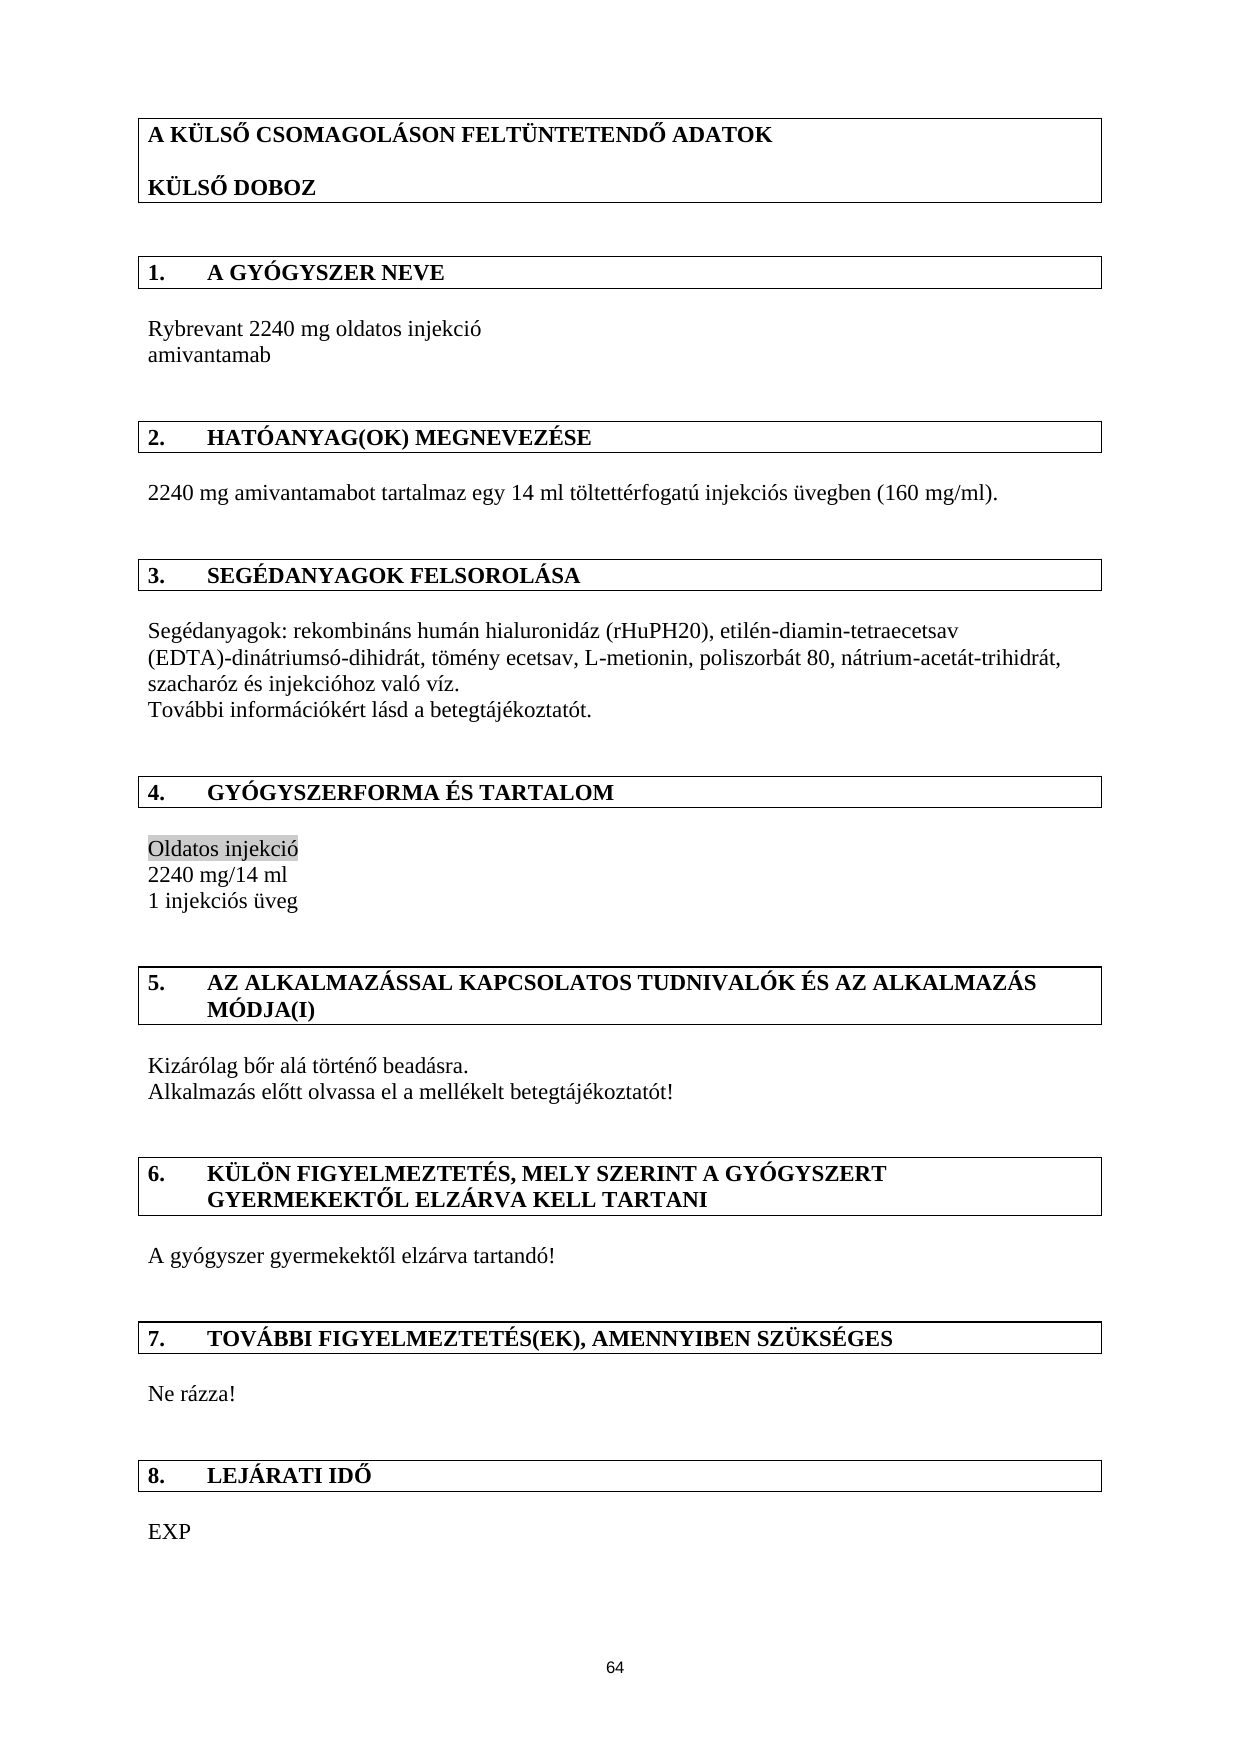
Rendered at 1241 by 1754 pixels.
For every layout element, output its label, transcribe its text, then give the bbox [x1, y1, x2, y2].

text 2. HATÓANYAG(OK) MEGNEVEZÉSE [139, 422, 1101, 452]
text Alkalmazás előtt olvassa el a mellékelt betegtájékoztatót! [148, 1078, 1092, 1104]
text 8. LEJÁRATI IDŐ [139, 1461, 1101, 1491]
text EXP [148, 1518, 1092, 1545]
text Segédanyagok: rekombináns humán hialuronidáz (rHuPH20), etilén-diamin-tetraecetsav (EDTA)-dinátriumsó-dihidrát, tömény ecetsav, L-metionin, poliszorbát 80, nátrium-acetát-trihidrát, szacharóz és injekcióhoz való víz. [148, 617, 1092, 697]
text 2240 mg/14 ml [148, 861, 1092, 887]
text Ne rázza! [148, 1380, 1092, 1407]
text 1 injekciós üveg [148, 887, 1092, 914]
text 5. AZ ALKALMAZÁSSAL KAPCSOLATOS TUDNIVALÓK ÉS AZ ALKALMAZÁS MÓDJA(I) [139, 968, 1101, 1024]
text Oldatos injekció [148, 834, 1092, 861]
text Kizárólag bőr alá történő beadásra. [148, 1052, 1092, 1078]
text 3. SEGÉDANYAGOK FELSOROLÁSA [139, 560, 1101, 590]
text A KÜLSŐ CSOMAGOLÁSON FELTÜNTETENDŐ ADATOK [139, 119, 1101, 148]
text 6. KÜLÖN FIGYELMEZTETÉS, MELY SZERINT A GYÓGYSZERT GYERMEKEKTŐL ELZÁRVA KELL TARTANI [139, 1158, 1101, 1215]
text 2240 mg amivantamabot tartalmaz egy 14 ml töltettérfogatú injekciós üvegben (160 mg/ml). [148, 479, 1092, 506]
text A gyógyszer gyermekektől elzárva tartandó! [148, 1242, 1092, 1269]
text További információkért lásd a betegtájékoztatót. [148, 697, 1092, 723]
text Rybrevant 2240 mg oldatos injekció [148, 315, 1092, 341]
text 1. A GYÓGYSZER NEVE [139, 257, 1101, 288]
text KÜLSŐ DOBOZ [139, 171, 1101, 202]
text 7. TOVÁBBI FIGYELMEZTETÉS(EK), AMENNYIBEN SZÜKSÉGES [139, 1323, 1101, 1353]
text 4. GYÓGYSZERFORMA ÉS TARTALOM [139, 777, 1101, 807]
text amivantamab [148, 341, 1092, 368]
